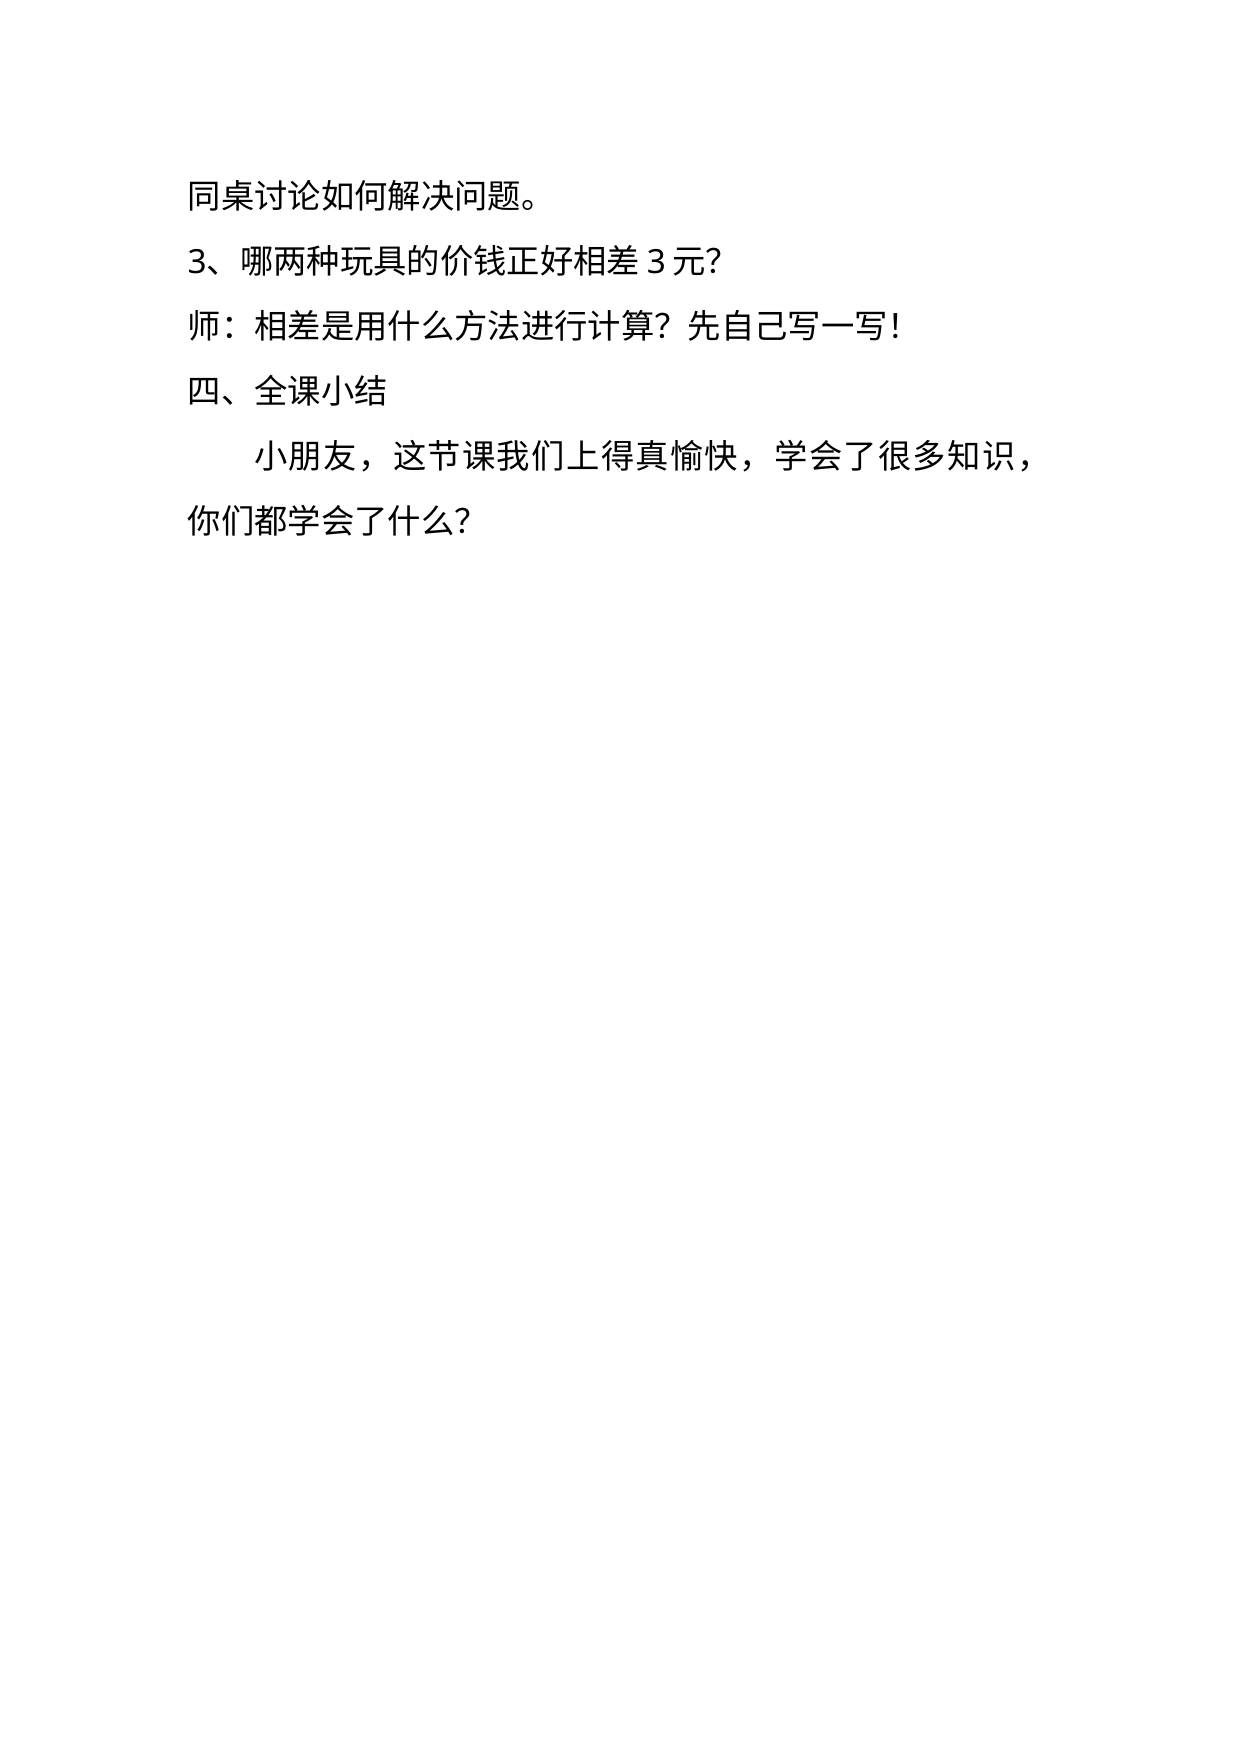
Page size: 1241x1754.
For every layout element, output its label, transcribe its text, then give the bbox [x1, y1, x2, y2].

text 四、全课小结 [187, 357, 1053, 422]
list 师：相差是用什么方法进行计算？先自己写一写！ [187, 292, 1053, 357]
list 3、哪两种玩具的价钱正好相差3元？ [187, 227, 1053, 292]
text 小朋友，这节课我们上得真愉快，学会了很多知识，你们都学会了什么？ [187, 422, 1053, 552]
list 同桌讨论如何解决问题。 [187, 162, 1053, 227]
